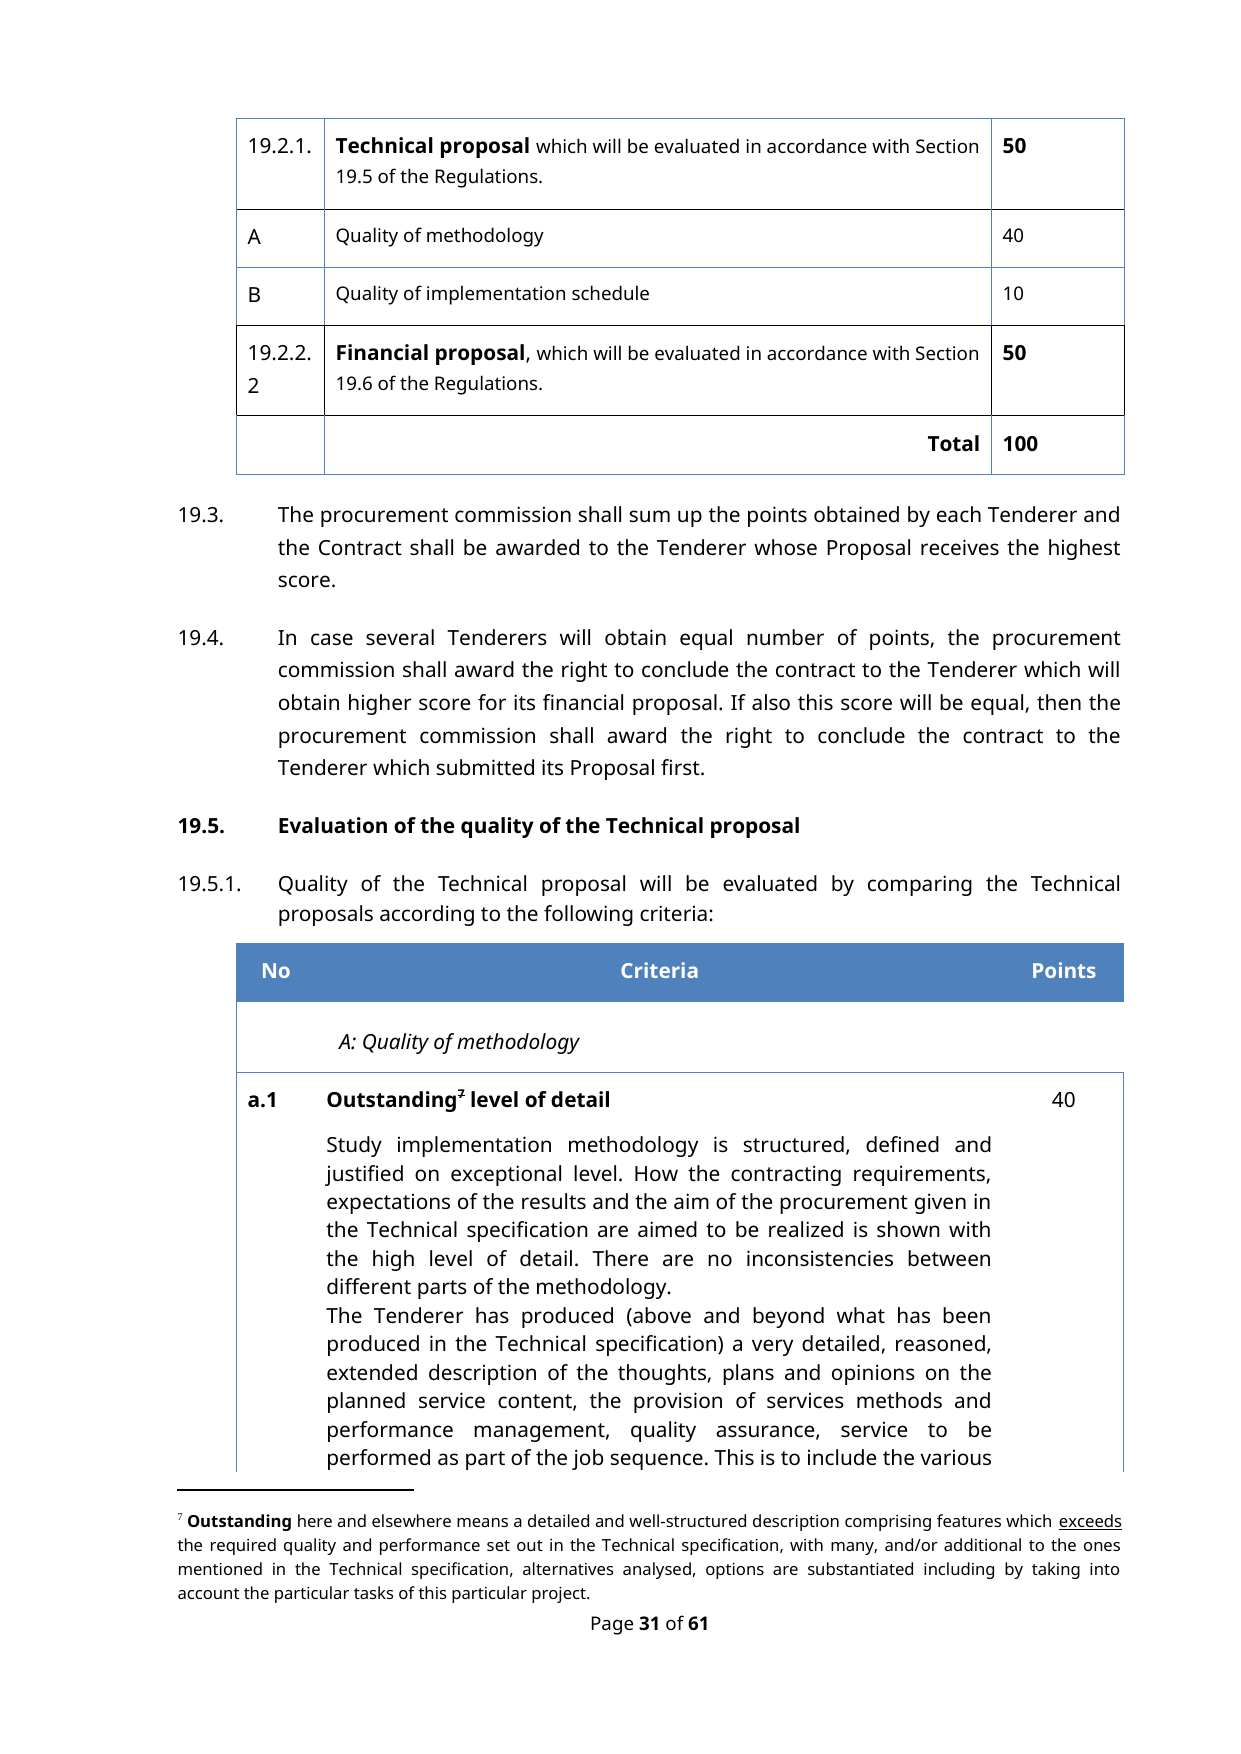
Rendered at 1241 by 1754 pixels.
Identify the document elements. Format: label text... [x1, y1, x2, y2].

list Quality of the Technical proposal will be evaluated by comparing the Technical proposals according to the following criteria: [177, 869, 1122, 928]
table_cell 50 [992, 326, 1124, 415]
table_header Criteria [315, 944, 1004, 1001]
table_cell A [237, 210, 324, 267]
table_cell [237, 119, 324, 209]
table_cell 40 [992, 210, 1124, 267]
table_cell 2 [237, 326, 324, 415]
table_cell 10 [992, 268, 1124, 325]
subtitle Evaluation of the quality of the Technical proposal [177, 811, 1122, 839]
table_cell [237, 416, 324, 474]
table_cell Technical proposal which will be evaluated in accordance with Section 19.5 of the Regulations. [325, 119, 991, 209]
table_cell 50 [992, 119, 1124, 209]
table_cell Financial proposal, which will be evaluated in accordance with Section 19.6 of the Regulations. [325, 326, 991, 415]
table_header Points [1004, 944, 1123, 1001]
table_cell Quality of implementation schedule [325, 268, 991, 325]
table_header No [237, 944, 315, 1001]
table_cell 40 [1004, 1073, 1123, 1472]
table_cell B [237, 268, 324, 325]
table_cell Quality of methodology [325, 210, 991, 267]
table_cell A: Quality of methodology [237, 1002, 1123, 1072]
subtitle The procurement commission shall sum up the points obtained by each Tenderer and the Contract shall be awarded to the Tenderer whose Proposal receives the highest score. [177, 500, 1122, 594]
table_cell a.1 [237, 1073, 315, 1472]
text In case several Tenderers will obtain equal number of points, the procurement commission shall award the right to conclude the contract to the Tenderer which will obtain higher score for its financial proposal. If also this score will be equal, then the procurement commission shall award the right to conclude the contract to the Tenderer which submitted its Proposal first. [177, 623, 1122, 782]
table_cell Total [325, 416, 991, 474]
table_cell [315, 1073, 1004, 1472]
table_cell 100 [992, 416, 1124, 474]
